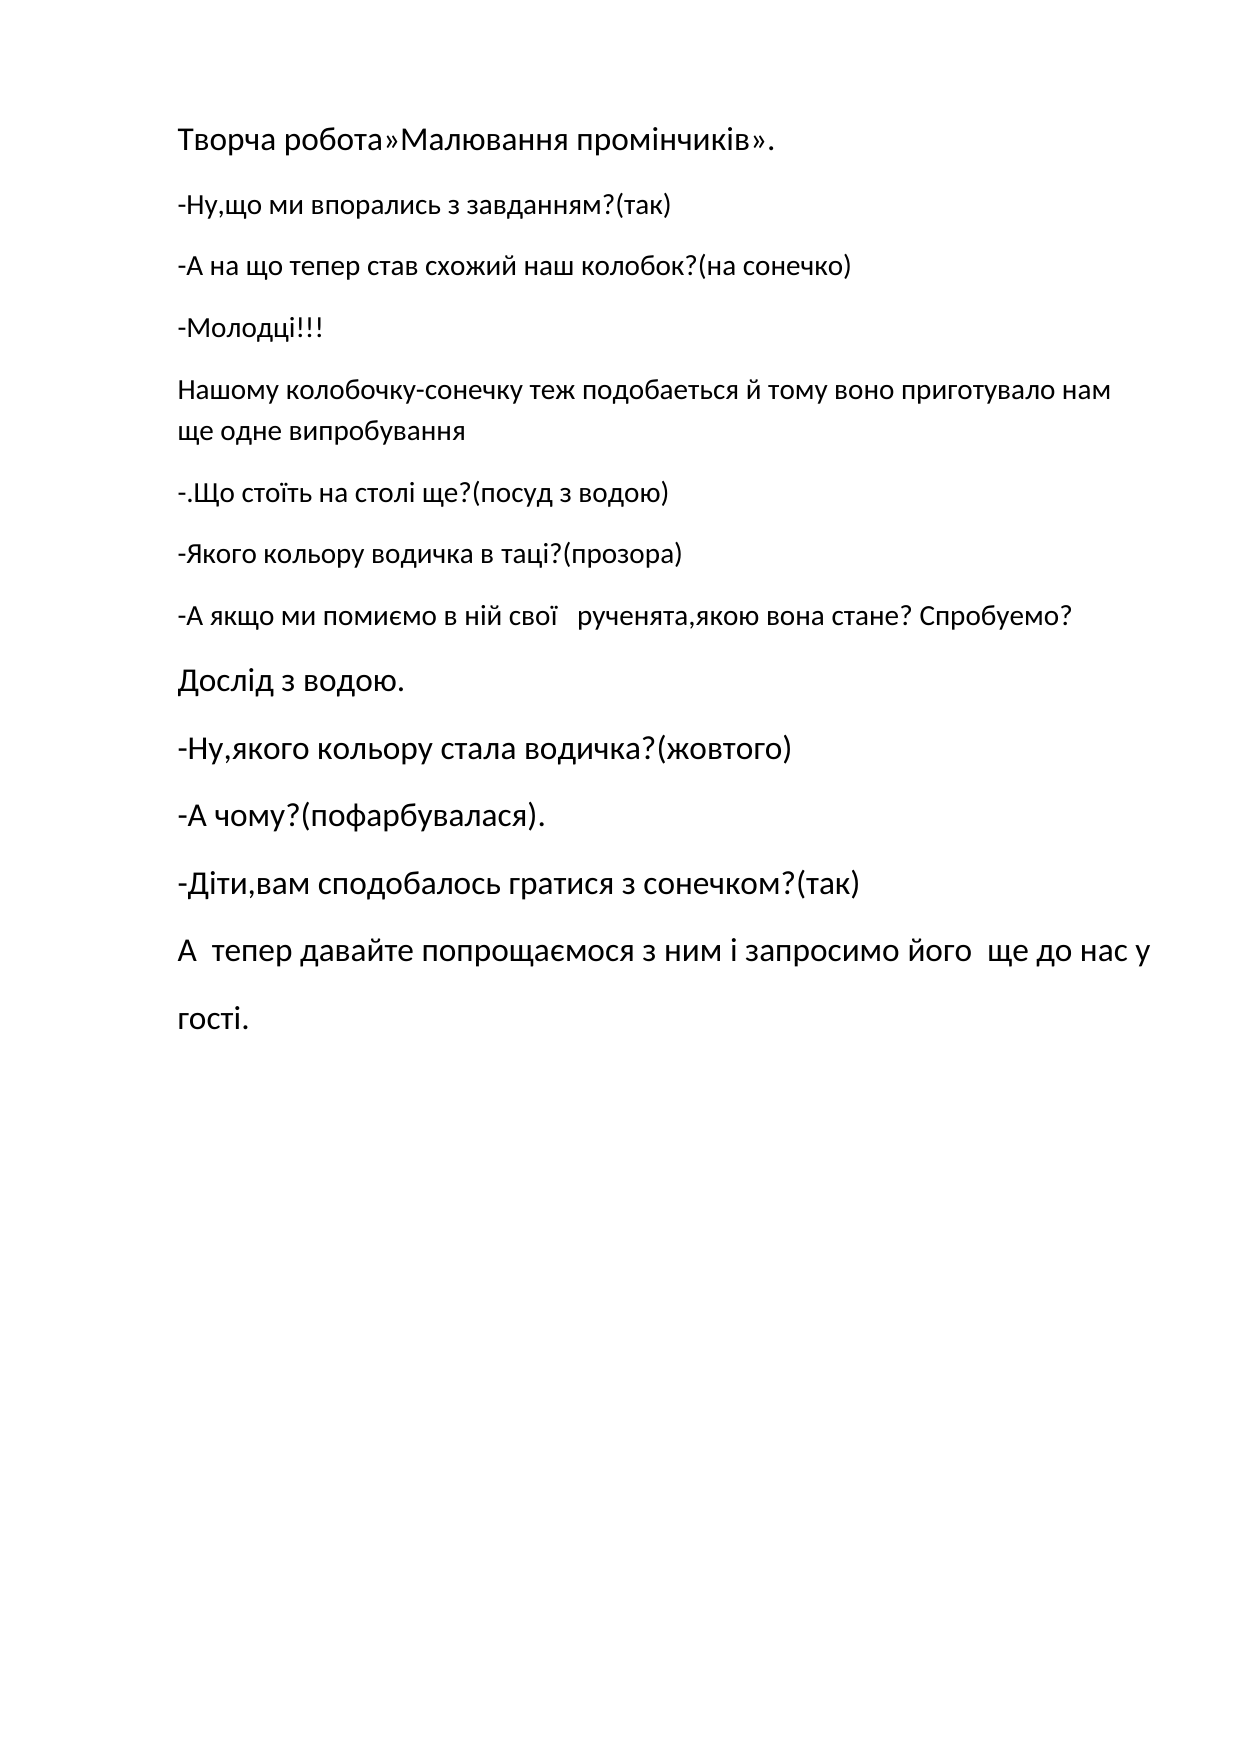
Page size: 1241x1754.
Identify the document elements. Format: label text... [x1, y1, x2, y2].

text -Ну,якого кольору стала водичка?(жовтого) [177, 727, 1152, 767]
text -Дiти,вам сподобалось гратися з сонечком?(так) [177, 862, 1152, 903]
text -А якщо ми помиємо в нiй свої рученята,якою вона стане? Спробуемо? [177, 597, 1152, 633]
text -А чому?(пофарбувалася). [177, 794, 1152, 835]
text -Молодцi!!! [177, 309, 1152, 345]
text гостi. [177, 997, 1152, 1038]
text -Ну,що ми впорались з завданням?(так) [177, 186, 1152, 221]
text Нашому колобочку-сонечку теж подобаеться й тому воно приготувало нам ще одне випробування [177, 371, 1152, 448]
text -.Що стоїть на столi ще?(посуд з водою) [177, 474, 1152, 509]
text -А на що тепер став схожий наш колобок?(на сонечко) [177, 247, 1152, 283]
text Дослiд з водою. [177, 659, 1152, 700]
text Творча робота»Малювання промiнчикiв». [177, 118, 1152, 159]
text А тепер давайте попрощаємося з ним i запросимо його ще до нас у [177, 929, 1152, 970]
text -Якого кольору водичка в тацi?(прозора) [177, 536, 1152, 571]
